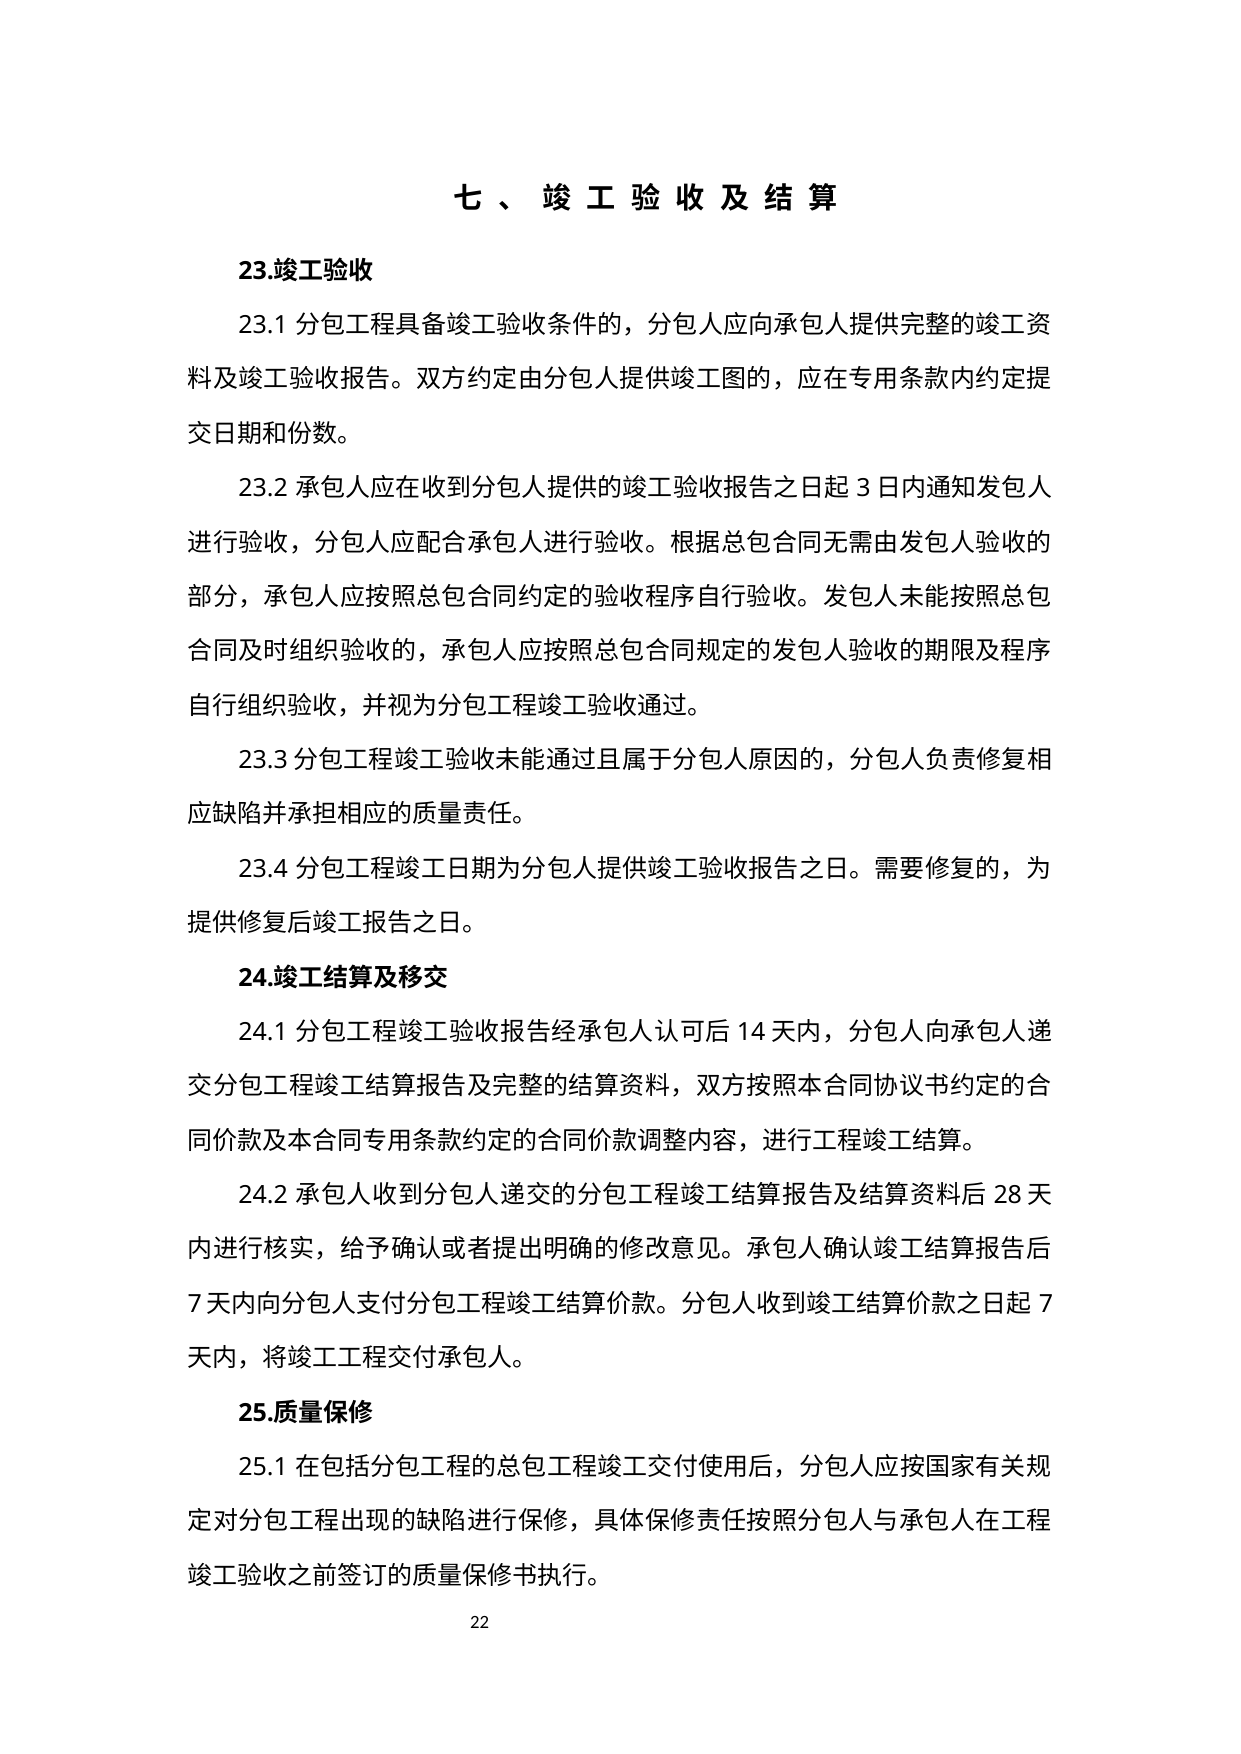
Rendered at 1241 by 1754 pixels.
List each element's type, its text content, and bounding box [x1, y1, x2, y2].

text 24.1 分包工程竣工验收报告经承包人认可后14天内，分包人向承包人递交分包工程竣工结算报告及完整的结算资料，双方按照本合同协议书约定的合同价款及本合同专用条款约定的合同价款调整内容，进行工程竣工结算。 [187, 1011, 1053, 1156]
text 24.竣工结算及移交 [187, 957, 1053, 993]
text 23.4 分包工程竣工日期为分包人提供竣工验收报告之日。需要修复的，为提供修复后竣工报告之日。 [187, 848, 1053, 939]
text 23.竣工验收 [187, 250, 1053, 286]
subtitle 七、竣工验收及结算 [187, 162, 1053, 229]
text 25.1 在包括分包工程的总包工程竣工交付使用后，分包人应按国家有关规定对分包工程出现的缺陷进行保修，具体保修责任按照分包人与承包人在工程竣工验收之前签订的质量保修书执行。 [187, 1446, 1053, 1591]
text 23.3分包工程竣工验收未能通过且属于分包人原因的，分包人负责修复相应缺陷并承担相应的质量责任。 [187, 739, 1053, 830]
text 23.2 承包人应在收到分包人提供的竣工验收报告之日起3日内通知发包人进行验收，分包人应配合承包人进行验收。根据总包合同无需由发包人验收的部分，承包人应按照总包合同约定的验收程序自行验收。发包人未能按照总包合同及时组织验收的，承包人应按照总包合同规定的发包人验收的期限及程序自行组织验收，并视为分包工程竣工验收通过。 [187, 468, 1053, 721]
text 23.1 分包工程具备竣工验收条件的，分包人应向承包人提供完整的竣工资料及竣工验收报告。双方约定由分包人提供竣工图的，应在专用条款内约定提交日期和份数。 [187, 304, 1053, 449]
text 25.质量保修 [187, 1392, 1053, 1428]
text 24.2 承包人收到分包人递交的分包工程竣工结算报告及结算资料后28天内进行核实，给予确认或者提出明确的修改意见。承包人确认竣工结算报告后7天内向分包人支付分包工程竣工结算价款。分包人收到竣工结算价款之日起7天内，将竣工工程交付承包人。 [187, 1174, 1053, 1374]
